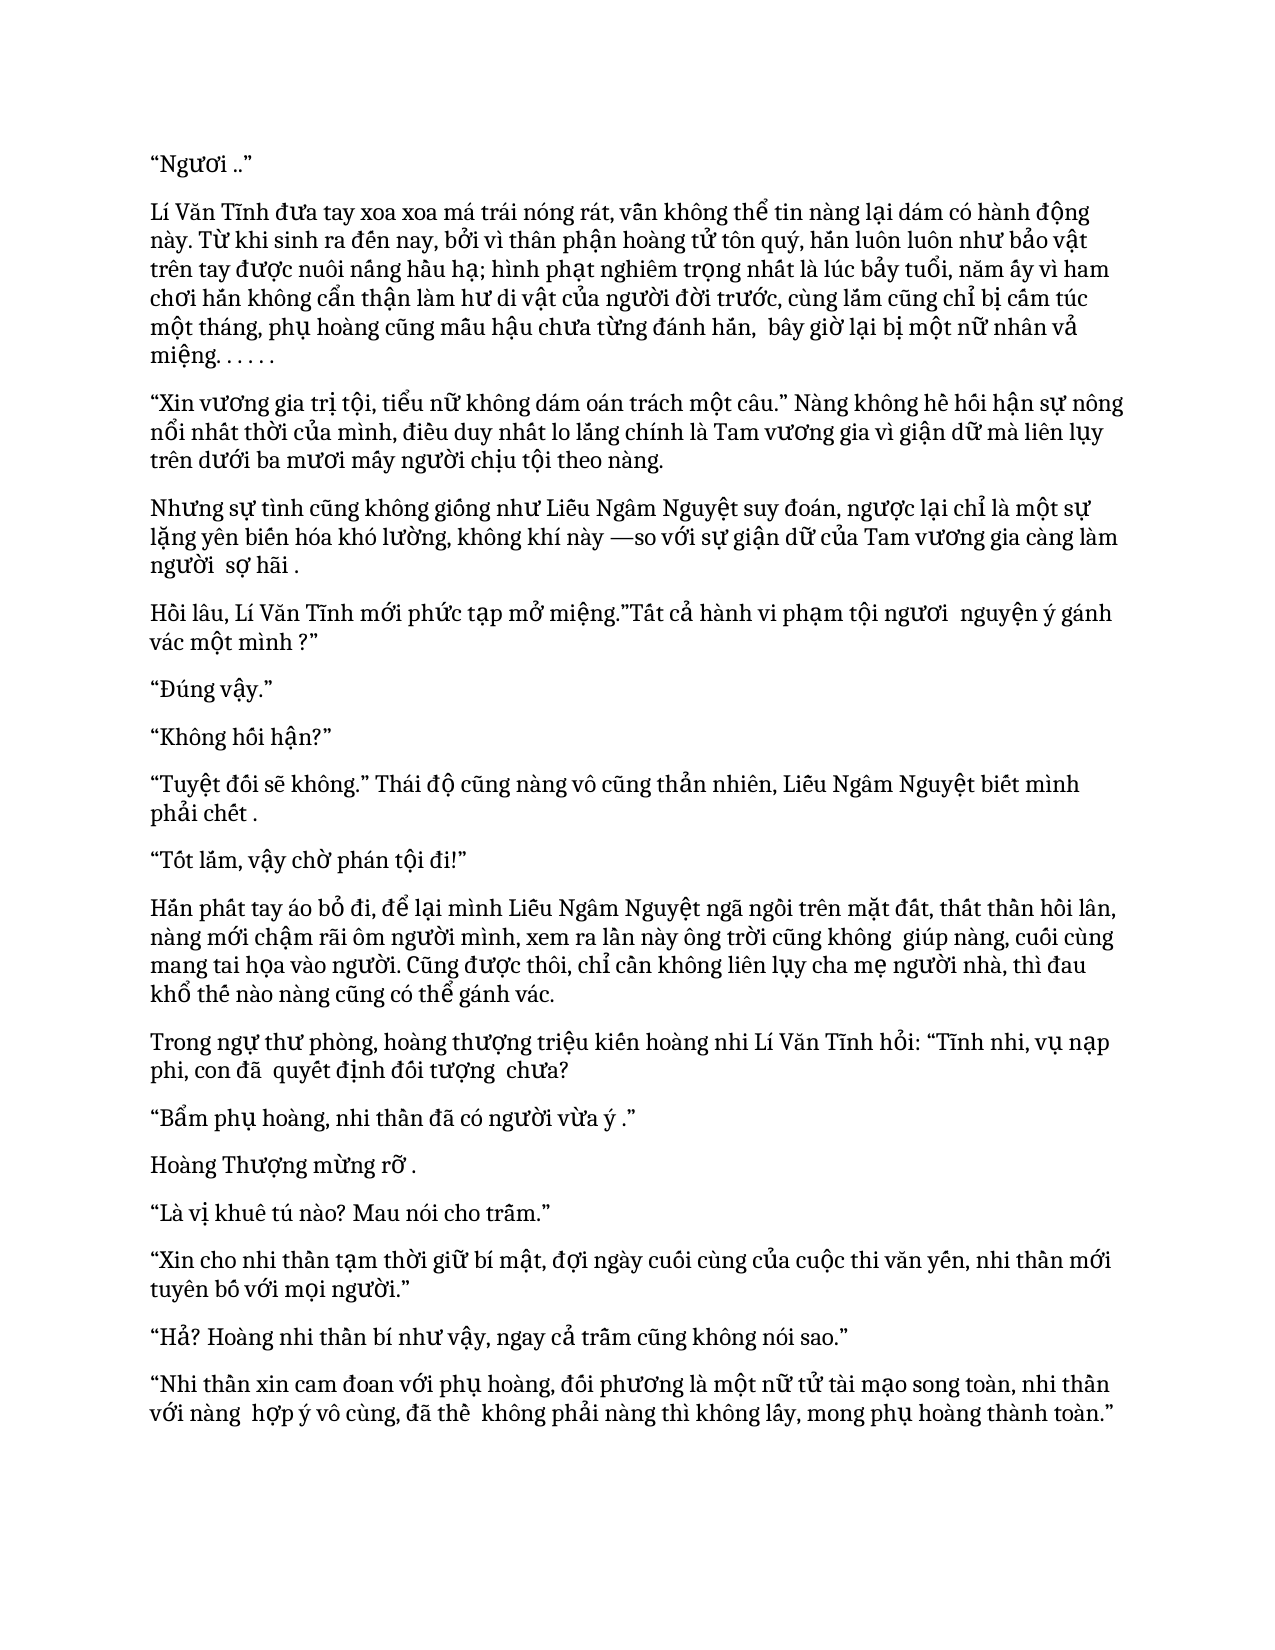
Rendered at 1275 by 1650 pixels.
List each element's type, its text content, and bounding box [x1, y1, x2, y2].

text “Xin cho nhi thần tạm thời giữ bí mật, đợi ngày cuối cùng của cuộc thi văn yến, nhi thần mới tuyên bố với mọi người.” [150, 1246, 1125, 1304]
text “Nhi thần xin cam đoan với phụ hoàng, đối phương là một nữ tử tài mạo song toàn, nhi thần với nàng hợp ý vô cùng, đã thề không phải nàng thì không lấy, mong phụ hoàng thành toàn.” [150, 1370, 1125, 1427]
text “Không hối hận?” [150, 722, 1125, 751]
text Nhưng sự tình cũng không giống như Liễu Ngâm Nguyệt suy đoán, ngược lại chỉ là một sự lặng yên biến hóa khó lường, không khí này —so với sự giận dữ của Tam vương gia càng làm người sợ hãi . [150, 494, 1125, 580]
text Hoàng Thượng mừng rỡ . [150, 1151, 1125, 1180]
text “Ngươi ..” [150, 150, 1125, 179]
text “Tuyệt đối sẽ không.” Thái độ cũng nàng vô cũng thản nhiên, Liễu Ngâm Nguyệt biết mình phải chết . [150, 770, 1125, 827]
text Trong ngự thư phòng, hoàng thượng triệu kiến hoàng nhi Lí Văn Tĩnh hỏi: “Tĩnh nhi, vụ nạp phi, con đã quyết định đối tượng chưa? [150, 1027, 1125, 1085]
text Lí Văn Tĩnh đưa tay xoa xoa má trái nóng rát, vẫn không thể tin nàng lại dám có hành động này. Từ khi sinh ra đến nay, bởi vì thân phận hoàng tử tôn quý, hắn luôn luôn như bảo vật trên tay được nuôi nấng hầu hạ; hình phạt nghiêm trọng nhất là lúc bảy tuổi, năm ấy vì ham chơi hắn không cẩn thận làm hư di vật của người đời trước, cùng lắm cũng chỉ bị cấm túc một tháng, phụ hoàng cũng mẫu hậu chưa từng đánh hắn, bây giờ lại bị một nữ nhân vả miệng. . . . . . [150, 197, 1125, 370]
text “Đúng vậy.” [150, 675, 1125, 704]
text “Xin vương gia trị tội, tiểu nữ không dám oán trách một câu.” Nàng không hề hối hận sự nông nổi nhất thời của mình, điều duy nhất lo lắng chính là Tam vương gia vì giận dữ mà liên lụy trên dưới ba mươi mấy người chịu tội theo nàng. [150, 389, 1125, 475]
text “Bẩm phụ hoàng, nhi thần đã có người vừa ý .” [150, 1104, 1125, 1132]
text Hắn phất tay áo bỏ đi, để lại mình Liễu Ngâm Nguyệt ngã ngồi trên mặt đất, thất thần hồi lân, nàng mới chậm rãi ôm người mình, xem ra lần này ông trời cũng không giúp nàng, cuối cùng mang tai họa vào người. Cũng được thôi, chỉ cần không liên lụy cha mẹ người nhà, thì đau khổ thế nào nàng cũng có thể gánh vác. [150, 894, 1125, 1009]
text “Tốt lắm, vậy chờ phán tội đi!” [150, 846, 1125, 875]
text “Là vị khuê tú nào? Mau nói cho trẫm.” [150, 1199, 1125, 1227]
text “Hả? Hoàng nhi thần bí như vậy, ngay cả trẫm cũng không nói sao.” [150, 1322, 1125, 1351]
text Hồi lâu, Lí Văn Tĩnh mới phức tạp mở miệng.”Tất cả hành vi phạm tội ngươi nguyện ý gánh vác một mình ?” [150, 599, 1125, 656]
